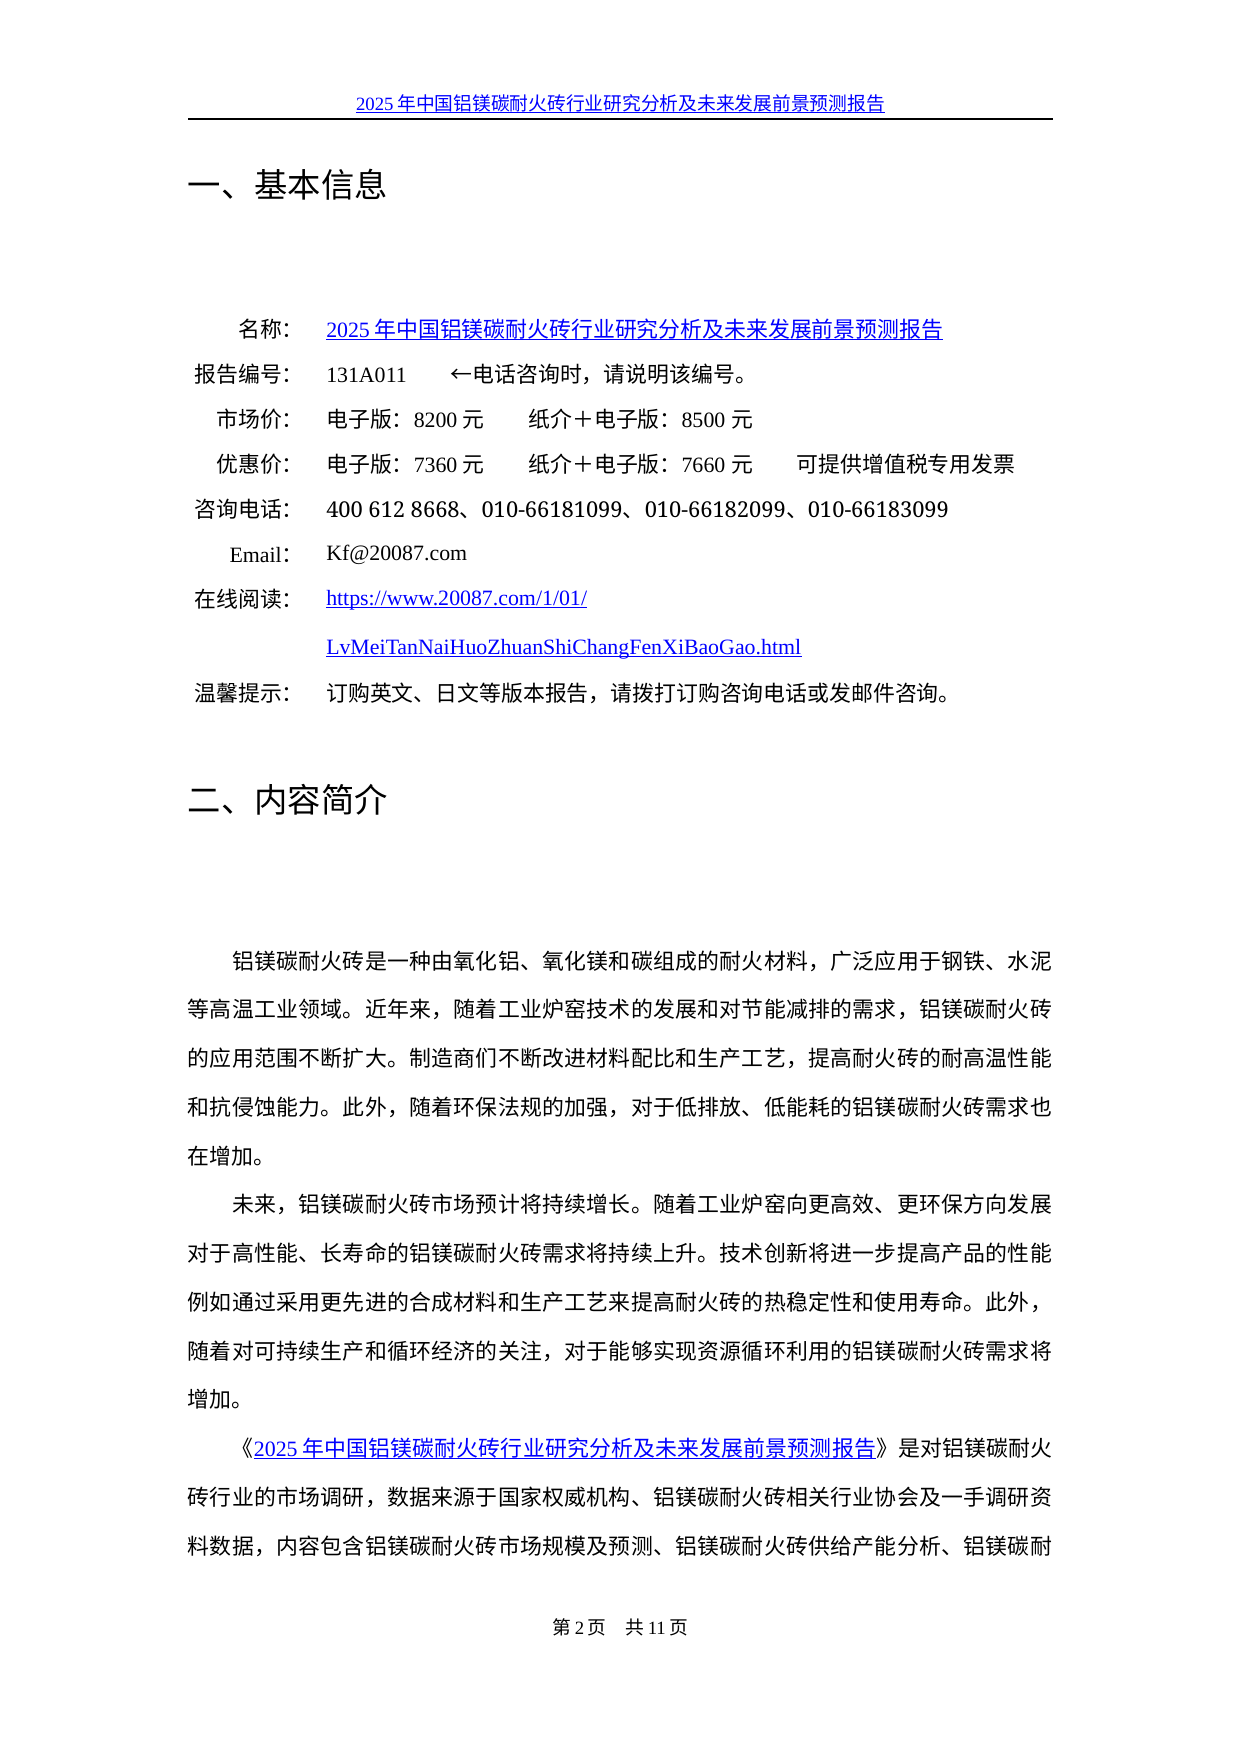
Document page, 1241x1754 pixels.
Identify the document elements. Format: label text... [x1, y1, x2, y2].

table_cell 400 612 8668、010-66181099、010-66182099、010-66183099 [315, 492, 1073, 537]
title 二、内容简介 [187, 766, 1053, 831]
table_cell 在线阅读： [167, 582, 315, 675]
table_cell 市场价： [167, 402, 315, 447]
table_cell 温馨提示： [167, 675, 315, 720]
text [187, 943, 1053, 1561]
table_cell 131A011 ←电话咨询时，请说明该编号。 [315, 357, 1073, 402]
table_header 名称： [167, 312, 315, 357]
table_cell 咨询电话： [167, 492, 315, 537]
table_cell 电子版：7360 元 纸介＋电子版：7660 元 可提供增值税专用发票 [315, 447, 1073, 492]
table_cell Kf@20087.com [315, 537, 1073, 582]
table_cell 报告编号： [167, 357, 315, 402]
table_cell 电子版：8200 元 纸介＋电子版：8500 元 [315, 402, 1073, 447]
table_cell [315, 582, 1073, 675]
table_cell 订购英文、日文等版本报告，请拨打订购咨询电话或发邮件咨询。 [315, 675, 1073, 720]
table_cell Email： [167, 537, 315, 582]
title 一、基本信息 [187, 150, 1053, 215]
table_header 2025年中国铝镁碳耐火砖行业研究分析及未来发展前景预测报告 [315, 312, 1073, 357]
table_cell 优惠价： [167, 447, 315, 492]
